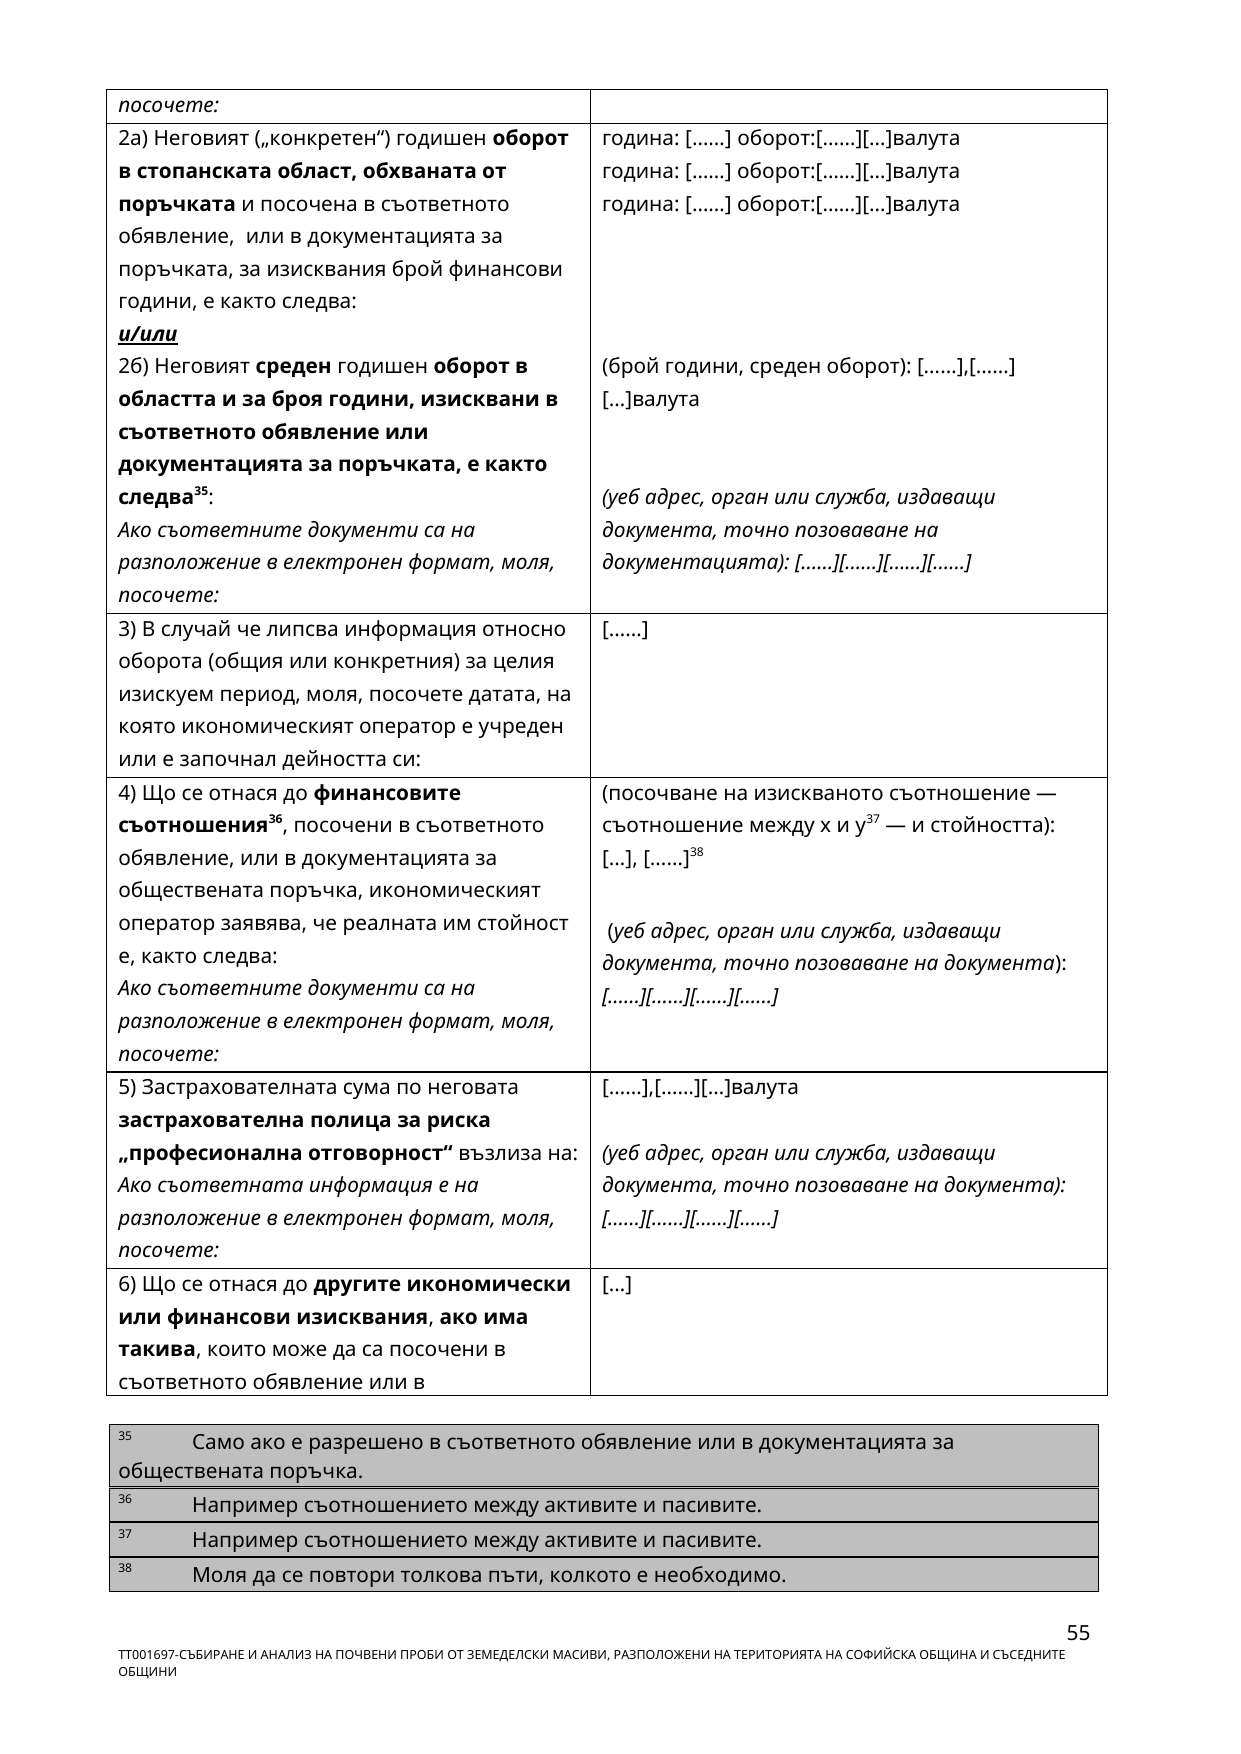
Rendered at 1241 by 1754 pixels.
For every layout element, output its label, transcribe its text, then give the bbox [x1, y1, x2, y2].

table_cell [107, 1269, 590, 1395]
table_cell година: [……] оборот:[……][…]валута година: [……] оборот:[……][…]валута година: [……] оборот:[……][…]валута (брой години, среден оборот): [……],[……][…]валута (уеб адрес, орган или служба, издаващи документа, точно позоваване на документацията): [……][……][……][……] [591, 124, 1107, 613]
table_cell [107, 90, 590, 122]
table_cell 4) Що се отнася до финансовите съотношения, посочени в съответното обявление, или в документацията за обществената поръчка, икономическият оператор заявява, че реалната им стойност е, както следва: Ако съответните документи са на разположение в електронен формат, моля, посочете: [107, 778, 590, 1071]
table_cell [……],[……][…]валута (уеб адрес, орган или служба, издаващи документа, точно позоваване на документа): [……][……][……][……] [591, 1073, 1107, 1268]
table_cell 3) В случай че липсва информация относно оборота (общия или конкретния) за целия изискуем период, моля, посочете датата, на която икономическият оператор е учреден или е започнал дейността си: [107, 614, 590, 777]
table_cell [591, 90, 1107, 122]
table_cell 2а) Неговият („конкретен“) годишен оборот в стопанската област, обхваната от поръчката и посочена в съответното обявление, или в документацията за поръчката, за изисквания брой финансови години, е както следва: и/или 2б) Неговият среден годишен оборот в областта и за броя години, изисквани в съответното обявление или документацията за поръчката, е както следва: Ако съответните документи са на разположение в електронен формат, моля, посочете: [107, 124, 590, 613]
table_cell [591, 1269, 1107, 1395]
table_cell [……] [591, 614, 1107, 777]
table_cell 5) Застрахователната сума по неговата застрахователна полица за риска „професионална отговорност“ възлиза на: Ако съответната информация е на разположение в електронен формат, моля, посочете: [107, 1073, 590, 1268]
table_cell (посочване на изискваното съотношение — съотношение между х и у — и стойността): […], [……] (уеб адрес, орган или служба, издаващи документа, точно позоваване на документа): [……][……][……][……] [591, 778, 1107, 1071]
